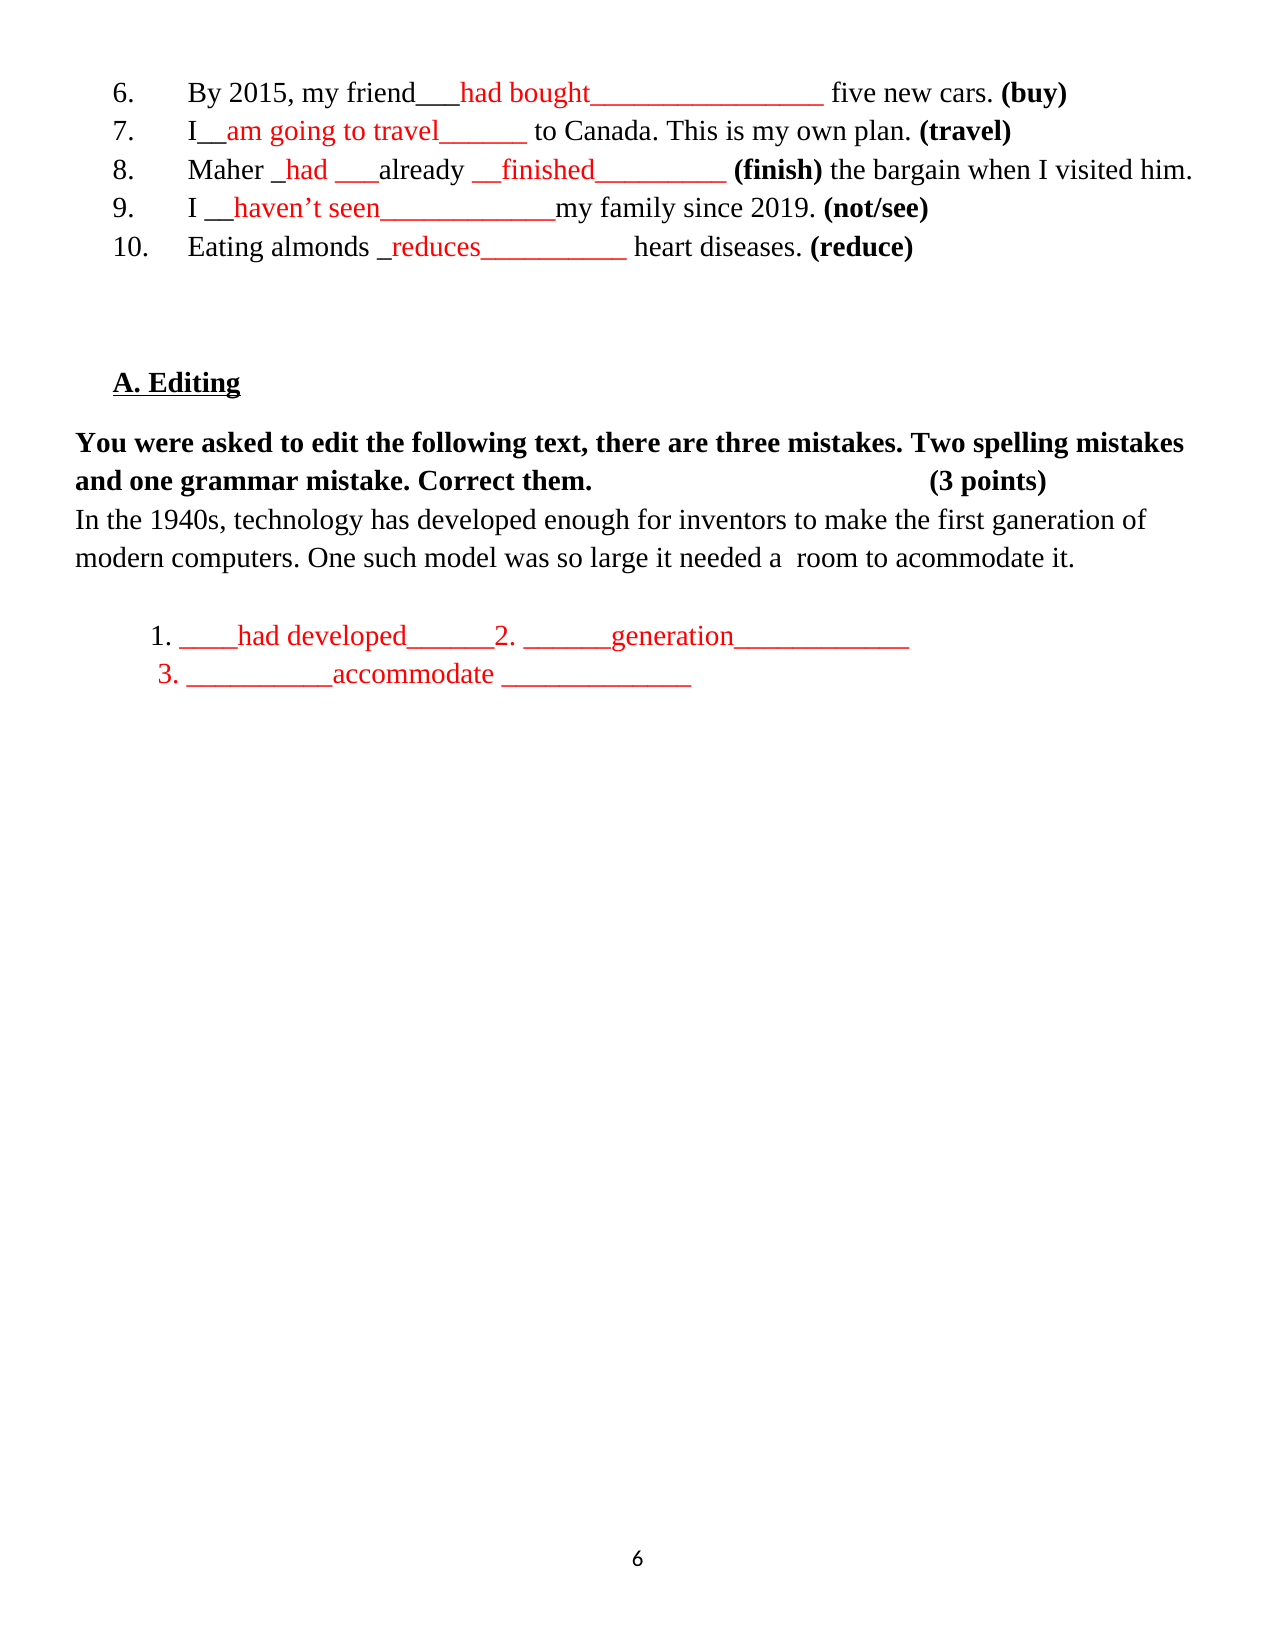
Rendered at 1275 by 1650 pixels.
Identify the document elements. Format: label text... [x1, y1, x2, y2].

text You were asked to edit the following text, there are three mistakes. Two spelling mistakes and one grammar mistake. Correct them. (3 points) [75, 425, 1200, 497]
text In the 1940s, technology has developed enough for inventors to make the first ganeration of modern computers. One such model was so large it needed a room to acommodate it. [75, 502, 1200, 574]
text 1. ____had developed______2. ______generation____________ [150, 618, 1200, 651]
list Maher _had ___already __finished_________ (finish) the bargain when I visited him. [112, 152, 1200, 186]
list I __haven’t seen____________my family since 2019. (not/see) [112, 191, 1200, 224]
list I__am going to travel______ to Canada. This is my own plan. (travel) [112, 113, 1200, 147]
list Eating almonds _reduces__________ heart diseases. (reduce) [112, 229, 1200, 263]
text 3. __________accommodate _____________ [150, 656, 1200, 690]
list By 2015, my friend___had bought________________ five new cars. (buy) [112, 75, 1200, 108]
text A. Editing [112, 366, 1200, 399]
